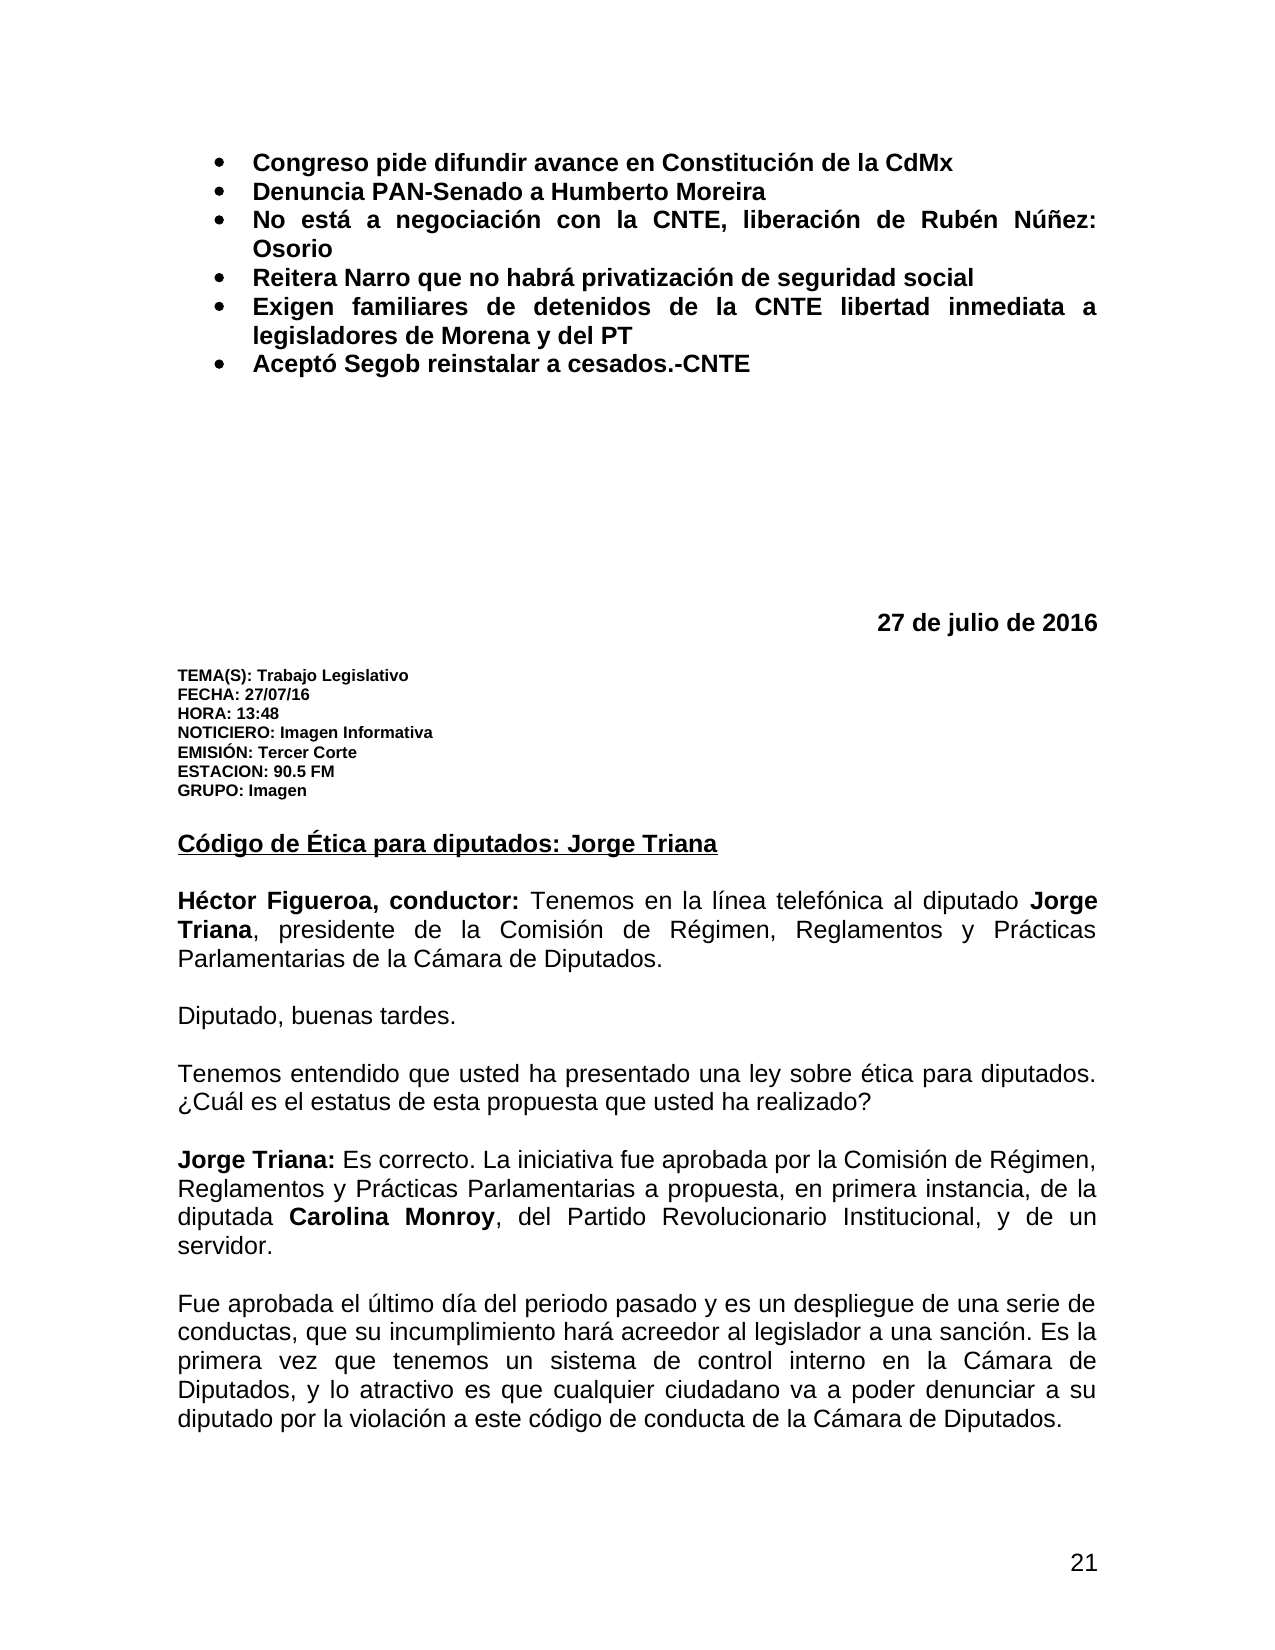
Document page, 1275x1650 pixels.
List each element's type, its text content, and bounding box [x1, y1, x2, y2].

text Tenemos entendido que usted ha presentado una ley sobre ética para diputados. ¿Cuál es el estatus de esta propuesta que usted ha realizado? [177, 1059, 1098, 1116]
text Diputado, buenas tardes. [177, 1001, 1098, 1030]
text 27 de julio de 2016 [177, 608, 1098, 637]
text HORA: 13:48 [177, 704, 1098, 723]
text Jorge Triana: Es correcto. La iniciativa fue aprobada por la Comisión de Régimen, Reglamentos y Prácticas Parlamentarias a propuesta, en primera instancia, de la diputada Carolina Monroy, del Partido Revolucionario Institucional, y de un servidor. [177, 1145, 1098, 1260]
text NOTICIERO: Imagen Informativa [177, 723, 1098, 742]
text Héctor Figueroa, conductor: Tenemos en la línea telefónica al diputado Jorge Triana, presidente de la Comisión de Régimen, Reglamentos y Prácticas Parlamentarias de la Cámara de Diputados. [177, 886, 1098, 972]
list Exigen familiares de detenidos de la CNTE libertad inmediata a legisladores de Morena y del PT [215, 292, 1098, 349]
text TEMA(S): Trabajo Legislativo [177, 666, 1098, 685]
list No está a negociación con la CNTE, liberación de Rubén Núñez: Osorio [215, 205, 1098, 263]
list Congreso pide difundir avance en Constitución de la CdMx [215, 148, 1098, 176]
text GRUPO: Imagen [177, 781, 1098, 800]
text EMISIÓN: Tercer Corte [177, 742, 1098, 762]
text Código de Ética para diputados: Jorge Triana [177, 829, 1098, 857]
text FECHA: 27/07/16 [177, 685, 1098, 704]
list Denuncia PAN-Senado a Humberto Moreira [215, 176, 1098, 205]
text ESTACION: 90.5 FM [177, 762, 1098, 781]
list Reitera Narro que no habrá privatización de seguridad social [215, 263, 1098, 292]
text Fue aprobada el último día del periodo pasado y es un despliegue de una serie de conductas, que su incumplimiento hará acreedor al legislador a una sanción. Es la primera vez que tenemos un sistema de control interno en la Cámara de Diputados, y lo atractivo es que cualquier ciudadano va a poder denunciar a su diputado por la violación a este código de conducta de la Cámara de Diputados. [177, 1289, 1098, 1432]
list Aceptó Segob reinstalar a cesados.-CNTE [215, 349, 1098, 378]
